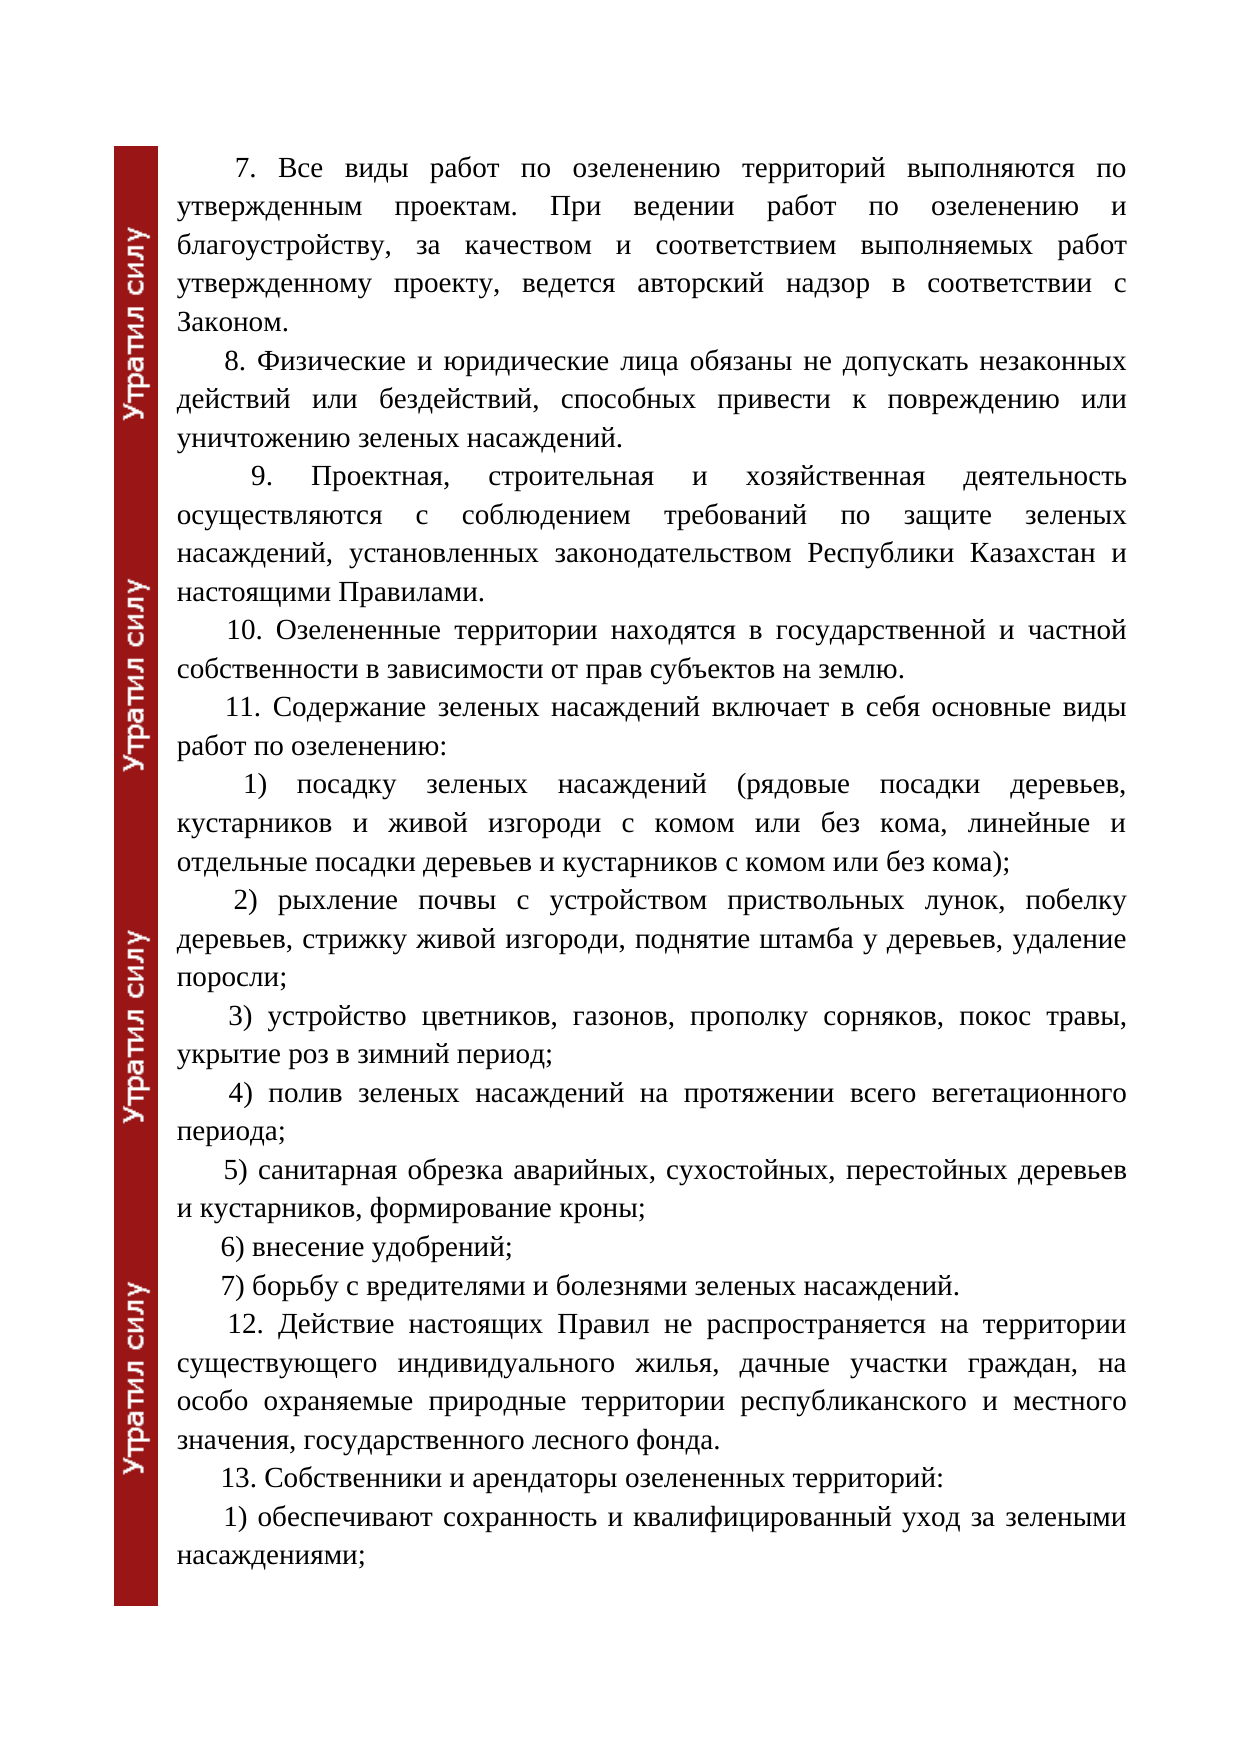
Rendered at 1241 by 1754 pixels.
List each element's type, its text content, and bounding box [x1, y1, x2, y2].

text 11. Содержание зеленых насаждений включает в себя основные виды работ по озеленению: [112, 689, 1128, 762]
picture [114, 453, 158, 458]
text 9. Проектная, строительная и хозяйственная деятельность осуществляются с соблюдением требований по защите зеленых насаждений, установленных законодательством Республики Казахстан и настоящими Правилами. [112, 458, 1128, 607]
text 12. Действие настоящих Правил не распространяется на территории существующего индивидуального жилья, дачные участки граждан, на особо охраняемые природные территории республиканского и местного значения, государственного лесного фонда. [112, 1306, 1128, 1455]
picture [114, 1494, 158, 1499]
text 13. Собственники и арендаторы озелененных территорий: [112, 1460, 1128, 1494]
picture [114, 877, 158, 882]
picture [114, 1147, 158, 1152]
text 5) санитарная обрезка аварийных, сухостойных, перестойных деревьев и кустарников, формирование кроны; [112, 1152, 1128, 1224]
picture [114, 762, 158, 767]
picture [114, 338, 158, 343]
text 7) борьбу с вредителями и болезнями зеленых насаждений. [112, 1268, 1128, 1301]
text 2) рыхление почвы с устройством приствольных лунок, побелку деревьев, стрижку живой изгороди, поднятие штамба у деревьев, удаление поросли; [112, 882, 1128, 993]
picture [114, 1455, 158, 1460]
text 4) полив зеленых насаждений на протяжении всего вегетационного периода; [112, 1075, 1128, 1147]
text 8. Физические и юридические лица обязаны не допускать незаконных действий или бездействий, способных привести к повреждению или уничтожению зеленых насаждений. [112, 343, 1128, 453]
text 3) устройство цветников, газонов, прополку сорняков, покос травы, укрытие роз в зимний период; [112, 998, 1128, 1070]
picture [114, 684, 158, 689]
text 1) обеспечивают сохранность и квалифицированный уход за зелеными насаждениями; [112, 1499, 1128, 1571]
picture [114, 607, 158, 612]
picture [114, 1301, 158, 1306]
picture [114, 1571, 158, 1606]
picture [114, 1263, 158, 1268]
text 10. Озелененные территории находятся в государственной и частной собственности в зависимости от прав субъектов на землю. [112, 612, 1128, 684]
picture [114, 1224, 158, 1229]
text 7. Все виды работ по озеленению территорий выполняются по утвержденным проектам. При ведении работ по озеленению и благоустройству, за качеством и соответствием выполняемых работ утвержденному проекту, ведется авторский надзор в соответствии с Законом. [112, 150, 1128, 338]
picture [114, 1070, 158, 1075]
text 1) посадку зеленых насаждений (рядовые посадки деревьев, кустарников и живой изгороди с комом или без кома, линейные и отдельные посадки деревьев и кустарников с комом или без кома); [112, 767, 1128, 877]
picture [114, 993, 158, 998]
text 6) внесение удобрений; [112, 1229, 1128, 1263]
picture [114, 146, 158, 150]
